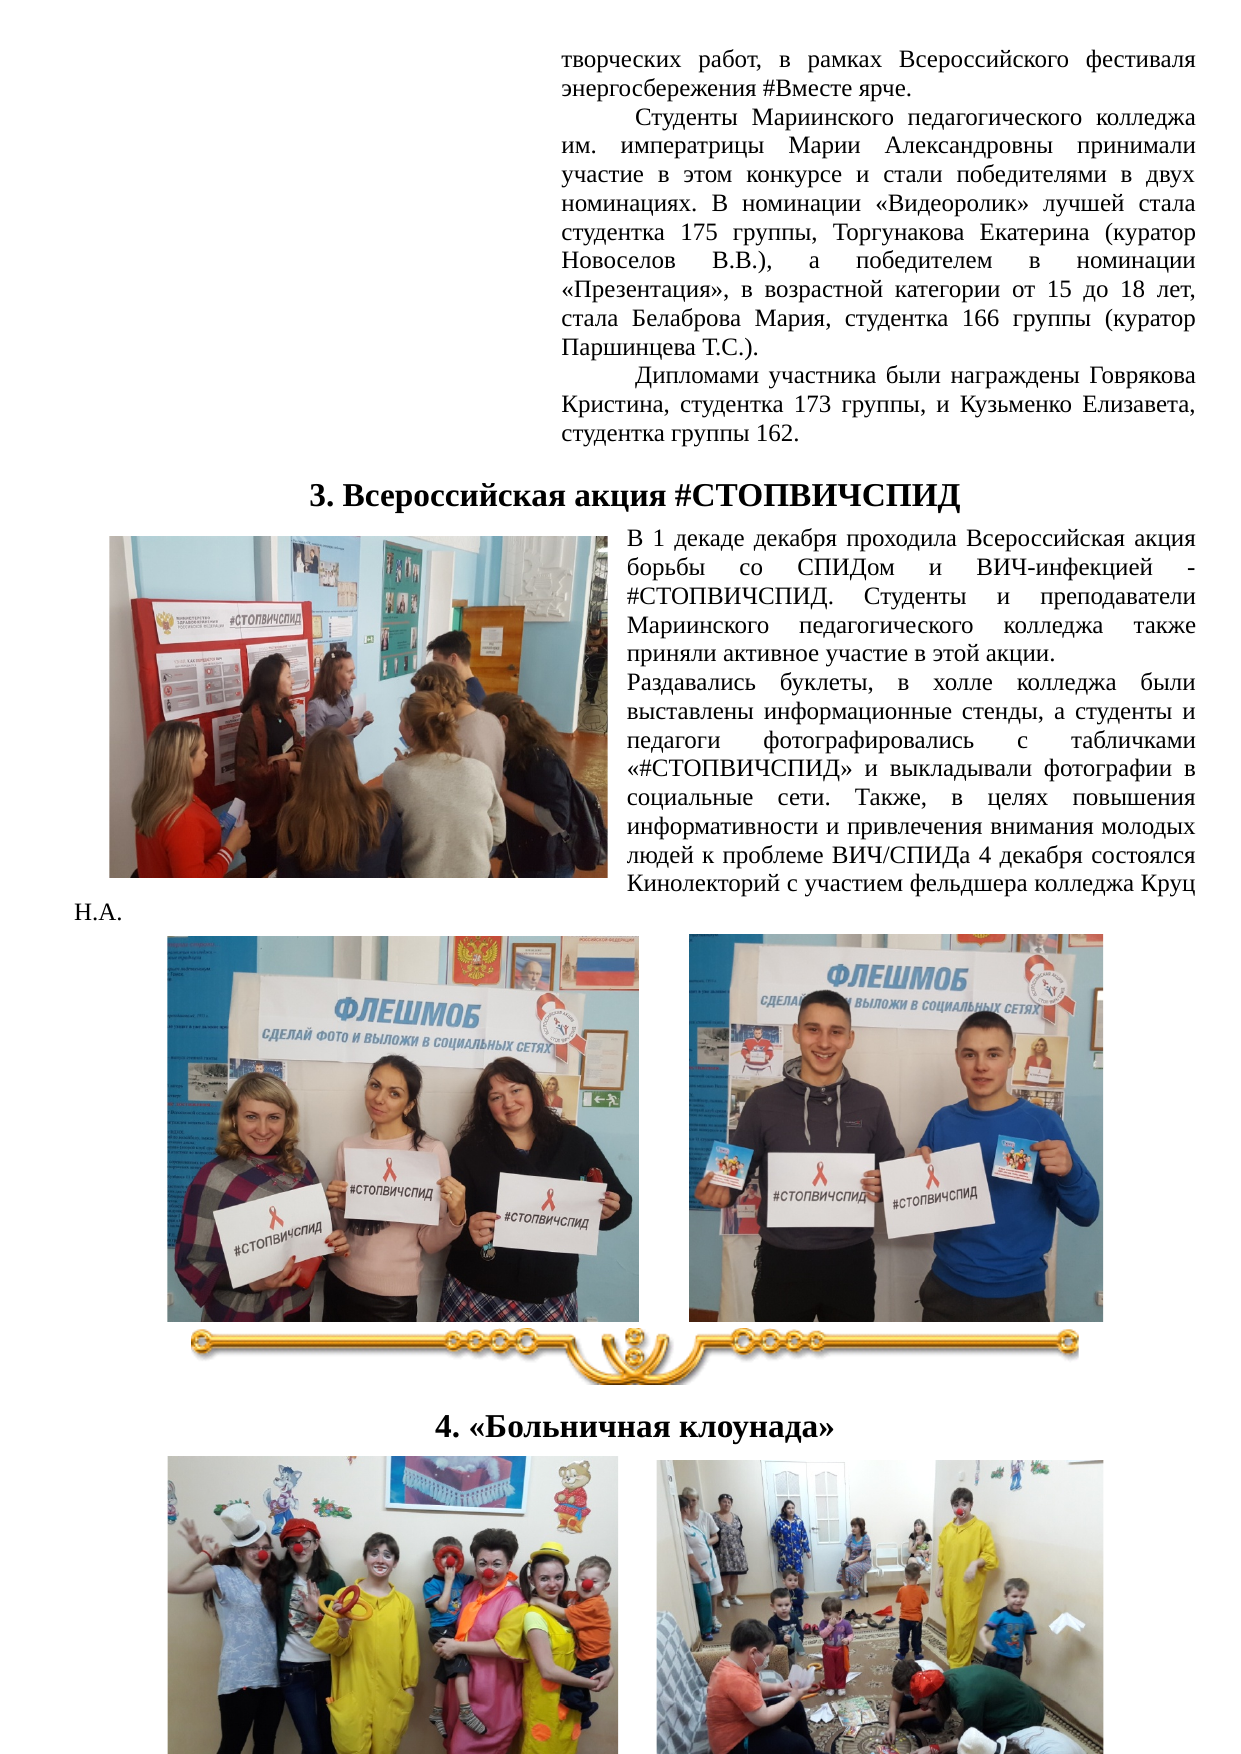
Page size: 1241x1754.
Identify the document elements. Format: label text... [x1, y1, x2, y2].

text Раздавались буклеты, в холле колледжа были выставлены информационные стенды, а студенты и педагоги фотографировались с табличками «#СТОПВИЧСПИД» и выкладывали фотографии в социальные сети. Также, в целях повышения информативности и привлечения внимания молодых людей к проблеме ВИЧ/СПИДа 4 декабря состоялся Кинолекторий с участием фельдшера колледжа Круц Н.А. [74, 667, 1196, 926]
text В 1 декаде декабря проходила Всероссийская акция борьбы со СПИДом и ВИЧ-инфекцией - #СТОПВИЧСПИД. Студенты и преподаватели Мариинского педагогического колледжа также приняли активное участие в этой акции. [74, 523, 1196, 667]
picture [167, 1456, 619, 1754]
picture [689, 934, 1104, 1322]
text Студенты Мариинского педагогического колледжа им. императрицы Марии Александровны принимали участие в этом конкурсе и стали победителями в двух номинациях. В номинации «Видеоролик» лучшей стала студентка 175 группы, Торгунакова Екатерина (куратор Новоселов В.В.), а победителем в номинации «Презентация», в возрастной категории от 15 до 18 лет, стала Белаброва Мария, студентка 166 группы (куратор Паршинцева Т.С.). [561, 102, 1196, 361]
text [561, 44, 1196, 102]
text Дипломами участника были награждены Говрякова Кристина, студентка 173 группы, и Кузьменко Елизавета, студентка группы 162. [561, 361, 1196, 447]
picture [191, 1328, 1079, 1385]
text 4. «Больничная клоунада» [74, 1406, 1196, 1445]
picture [167, 936, 639, 1322]
picture [656, 1460, 1104, 1754]
text 3. Всероссийская акция #СТОПВИЧСПИД [74, 476, 1196, 514]
picture [109, 536, 608, 877]
